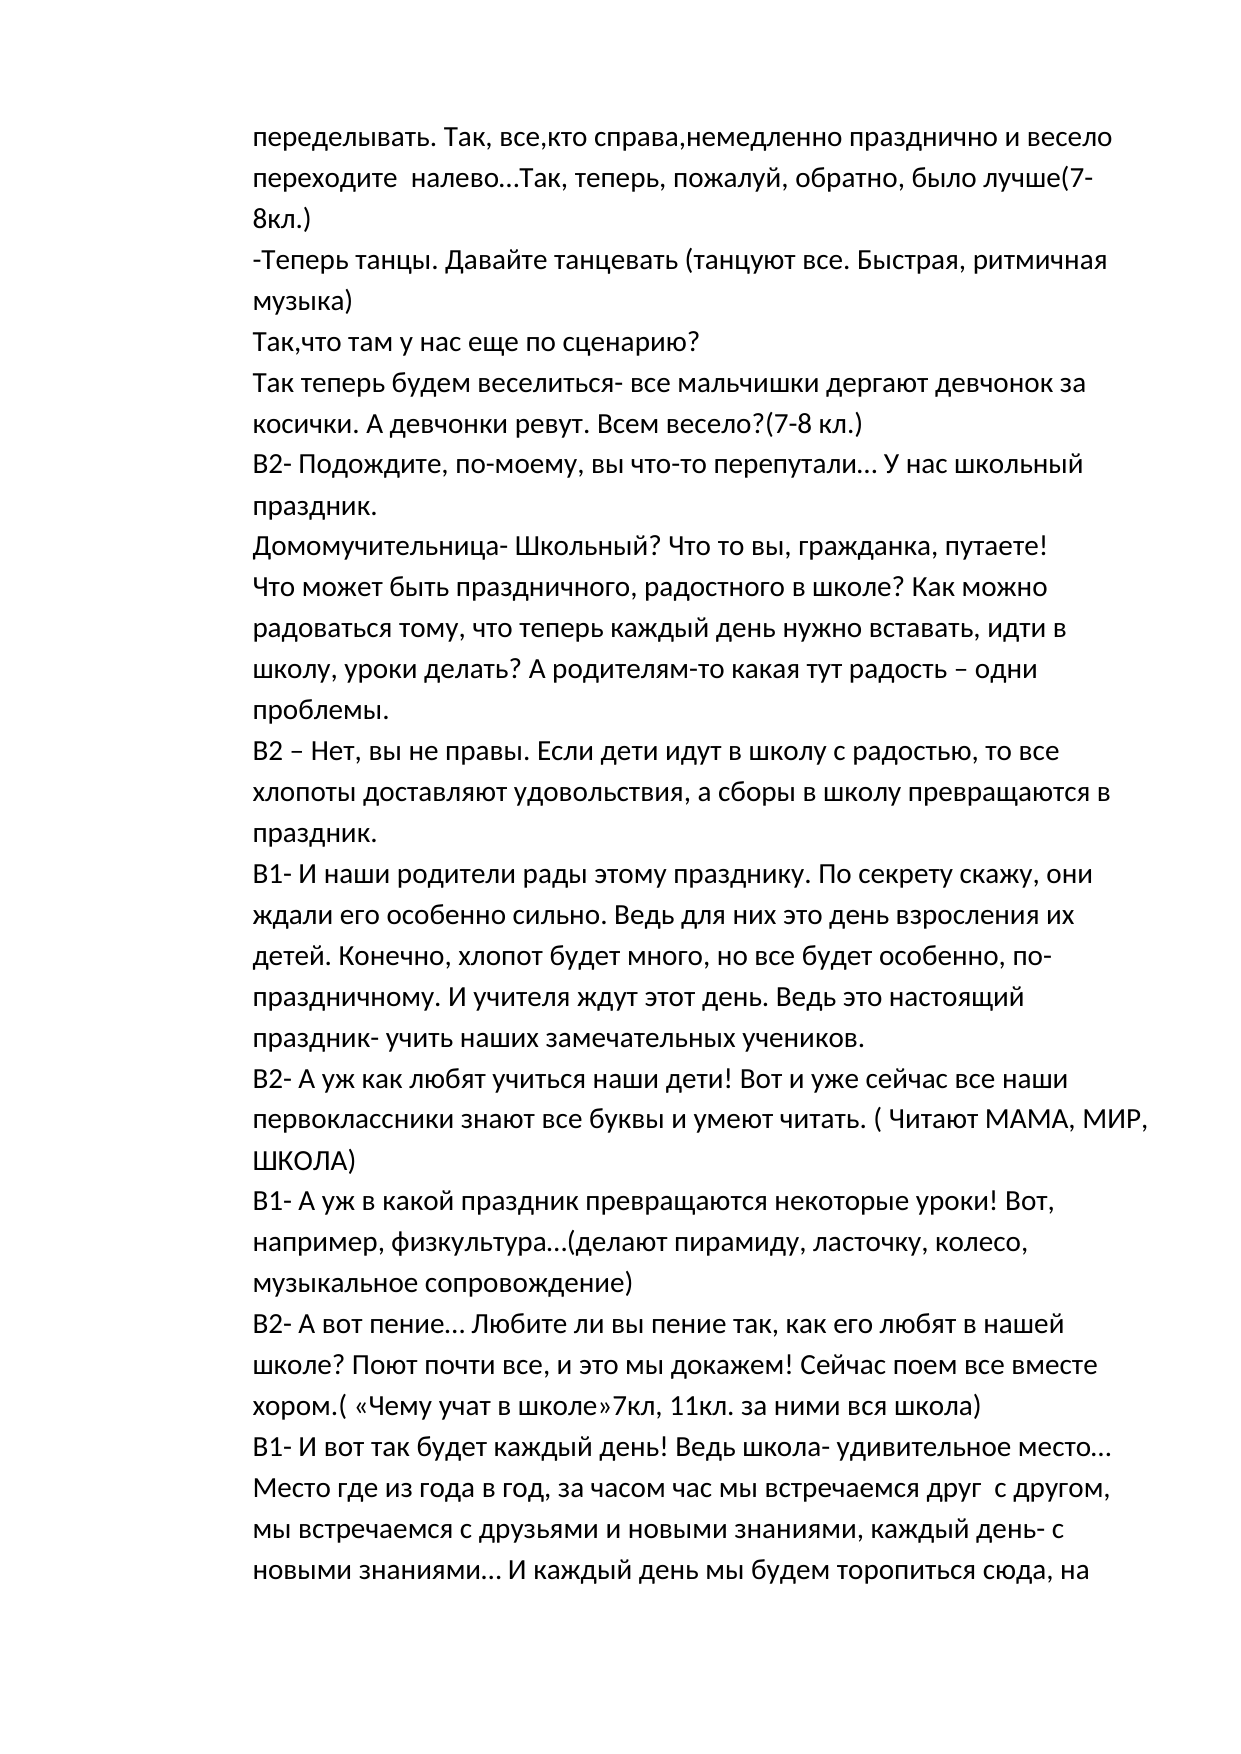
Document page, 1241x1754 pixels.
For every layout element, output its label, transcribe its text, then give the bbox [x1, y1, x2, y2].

list Что может быть праздничного, радостного в школе? Как можно радоваться тому, что теперь каждый день нужно вставать, идти в школу, уроки делать? А родителям-то какая тут радость – одни проблемы. [252, 568, 1152, 727]
list Так,что там у нас еще по сценарию? [252, 323, 1152, 358]
list Домомучительница- Школьный? Что то вы, гражданка, путаете! [252, 527, 1152, 563]
list В1- А уж в какой праздник превращаются некоторые уроки! Вот, например, физкультура…(делают пирамиду, ласточку, колесо, музыкальное сопровождение) [252, 1182, 1152, 1300]
list Так теперь будем веселиться- все мальчишки дергают девчонок за косички. А девчонки ревут. Всем весело?(7-8 кл.) [252, 364, 1152, 440]
list В2- Подождите, по-моему, вы что-то перепутали… У нас школьный праздник. [252, 446, 1152, 522]
list -Теперь танцы. Давайте танцевать (танцуют все. Быстрая, ритмичная музыка) [252, 241, 1152, 317]
list В2 – Нет, вы не правы. Если дети идут в школу с радостью, то все хлопоты доставляют удовольствия, а сборы в школу превращаются в праздник. [252, 732, 1152, 850]
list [252, 118, 1152, 236]
list В1- И наши родители рады этому празднику. По секрету скажу, они ждали его особенно сильно. Ведь для них это день взросления их детей. Конечно, хлопот будет много, но все будет особенно, по-праздничному. И учителя ждут этот день. Ведь это настоящий праздник- учить наших замечательных учеников. [252, 855, 1152, 1054]
list В2- А уж как любят учиться наши дети! Вот и уже сейчас все наши первоклассники знают все буквы и умеют читать. ( Читают МАМА, МИР, ШКОЛА) [252, 1060, 1152, 1177]
list В2- А вот пение… Любите ли вы пение так, как его любят в нашей школе? Поют почти все, и это мы докажем! Сейчас поем все вместе хором.( «Чему учат в школе»7кл, 11кл. за ними вся школа) [252, 1305, 1152, 1423]
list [252, 1428, 1152, 1587]
